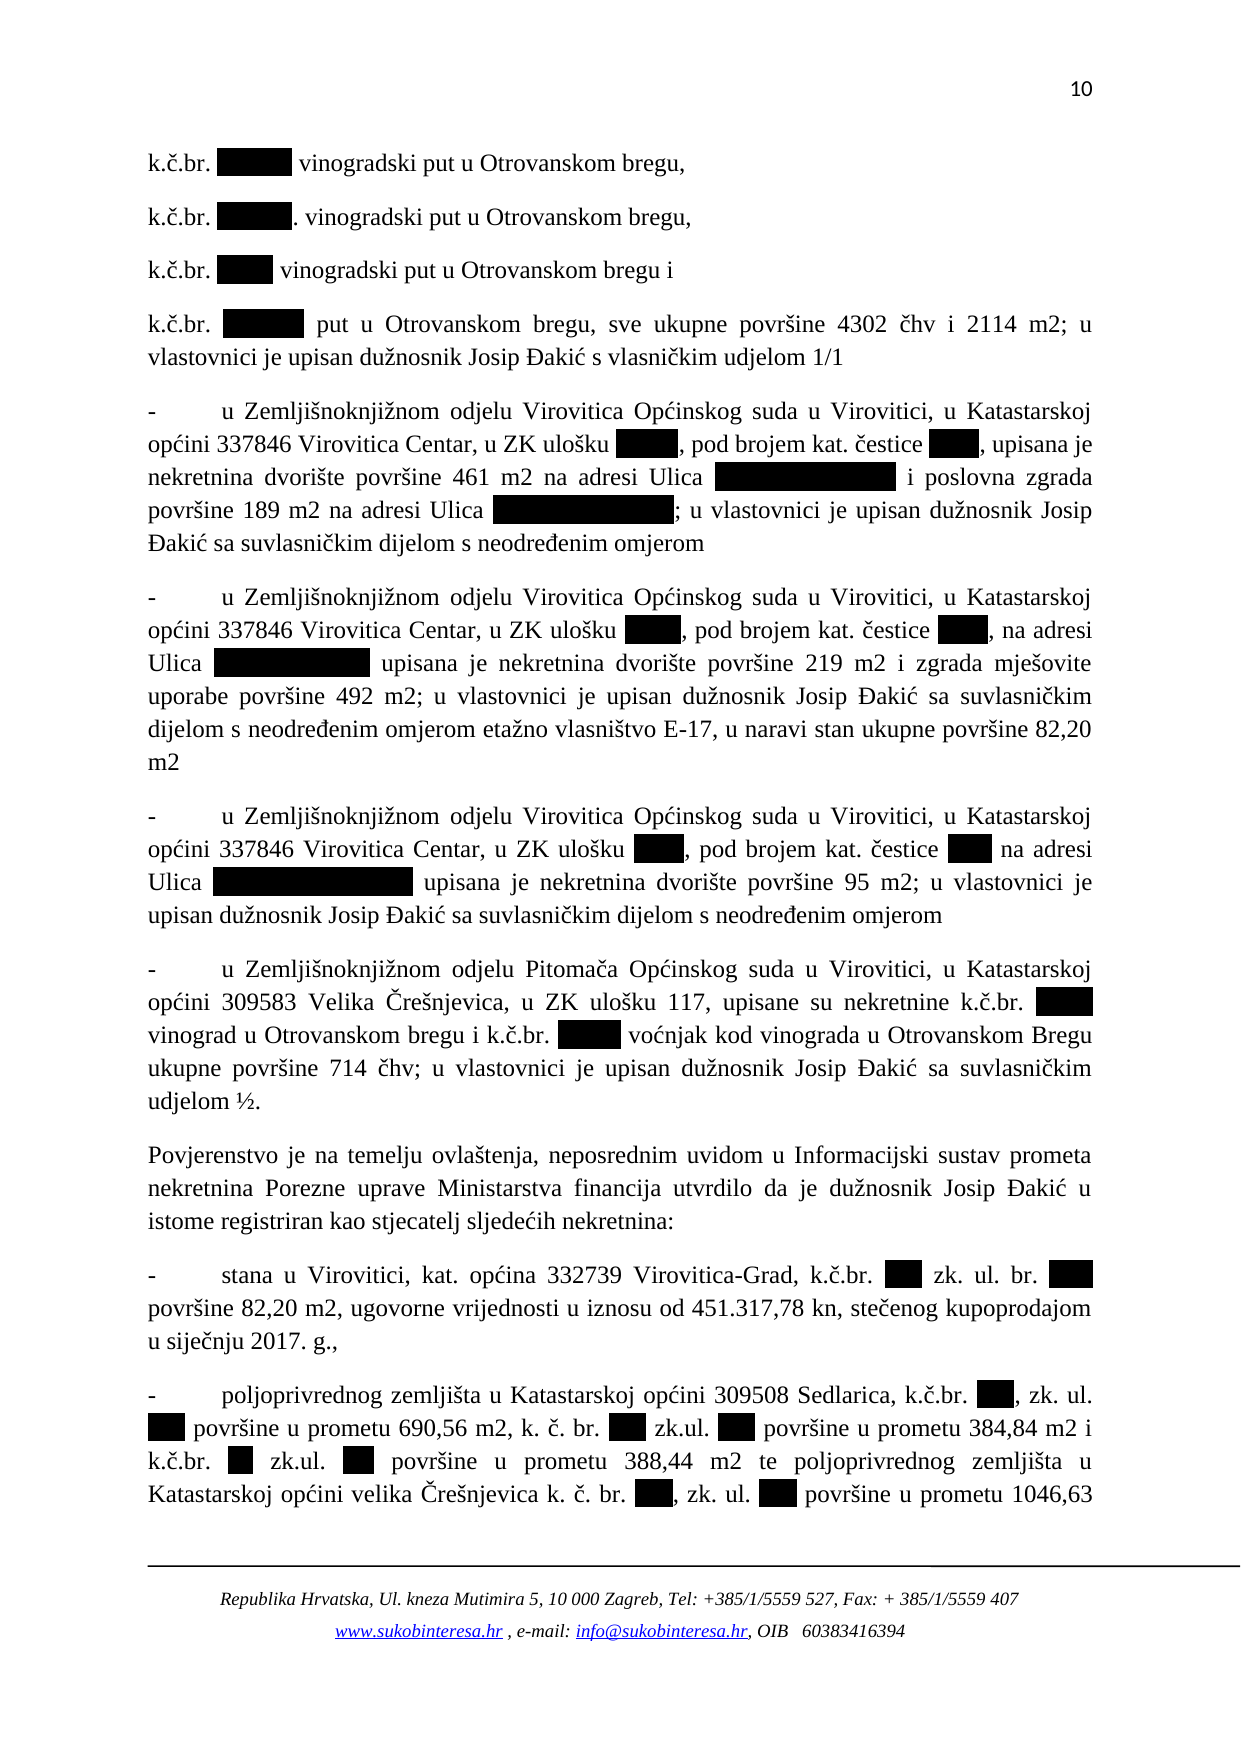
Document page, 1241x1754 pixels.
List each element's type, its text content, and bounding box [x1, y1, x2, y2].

text k.č.br. ……… vinogradski put u Otrovanskom bregu, [292, 148, 1093, 176]
text - u Zemljišnoknjižnom odjelu Virovitica Općinskog suda u Virovitici, u Katastarskoj općini 337846 Virovitica Centar, u ZK ulošku ……, pod brojem kat. čestice ….., na adresi Ulica …………………… upisana je nekretnina dvorište površine 95 m2; u vlastovnici je upisan dužnosnik Josip Đakić sa suvlasničkim dijelom s neodređenim omjerom [148, 801, 1093, 929]
text - stana u Virovitici, kat. općina 332739 Virovitica-Grad, k.č.br. ….. zk. ul. br. ….., površine 82,20 m2, ugovorne vrijednosti u iznosu od 451.317,78 kn, stečenog kupoprodajom u siječnju 2017. g., [148, 1260, 1093, 1354]
text k.č.br. ………. put u Otrovanskom bregu, sve ukupne površine 4302 čhv i 2114 m2; u vlastovnici je upisan dužnosnik Josip Đakić s vlasničkim udjelom 1/1 [148, 309, 1093, 371]
text k.č.br. ……. vinogradski put u Otrovanskom bregu i [273, 255, 1093, 284]
text Povjerenstvo je na temelju ovlaštenja, neposrednim uvidom u Informacijski sustav prometa nekretnina Porezne uprave Ministarstva financija utvrdilo da je dužnosnik Josip Đakić u istome registriran kao stjecatelj sljedećih nekretnina: [148, 1140, 1093, 1235]
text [148, 1380, 1093, 1507]
text - u Zemljišnoknjižnom odjelu Virovitica Općinskog suda u Virovitici, u Katastarskoj općini 337846 Virovitica Centar, u ZK ulošku …….., pod brojem kat. čestice ……, upisana je nekretnina dvorište površine 461 m2 na adresi Ulica …………………. i poslovna zgrada površine 189 m2 na adresi Ulica ………………….; u vlastovnici je upisan dužnosnik Josip Đakić sa suvlasničkim dijelom s neodređenim omjerom [148, 396, 1093, 557]
text k.č.br. ………. vinogradski put u Otrovanskom bregu, [292, 202, 1093, 230]
text - u Zemljišnoknjižnom odjelu Virovitica Općinskog suda u Virovitici, u Katastarskoj općini 337846 Virovitica Centar, u ZK ulošku ……., pod brojem kat. čestice ……, na adresi Ulica ………………. upisana je nekretnina dvorište površine 219 m2 i zgrada mješovite uporabe površine 492 m2; u vlastovnici je upisan dužnosnik Josip Đakić sa suvlasničkim dijelom s neodređenim omjerom etažno vlasništvo E-17, u naravi stan ukupne površine 82,20 m2 [148, 582, 1093, 776]
text - u Zemljišnoknjižnom odjelu Pitomača Općinskog suda u Virovitici, u Katastarskoj općini 309583 Velika Črešnjevica, u ZK ulošku 117, upisane su nekretnine k.č.br. ……. vinograd u Otrovanskom bregu i k.č.br. …….. voćnjak kod vinograda u Otrovanskom Bregu ukupne površine 714 čhv; u vlastovnici je upisan dužnosnik Josip Đakić sa suvlasničkim udjelom ½. [148, 954, 1093, 1115]
